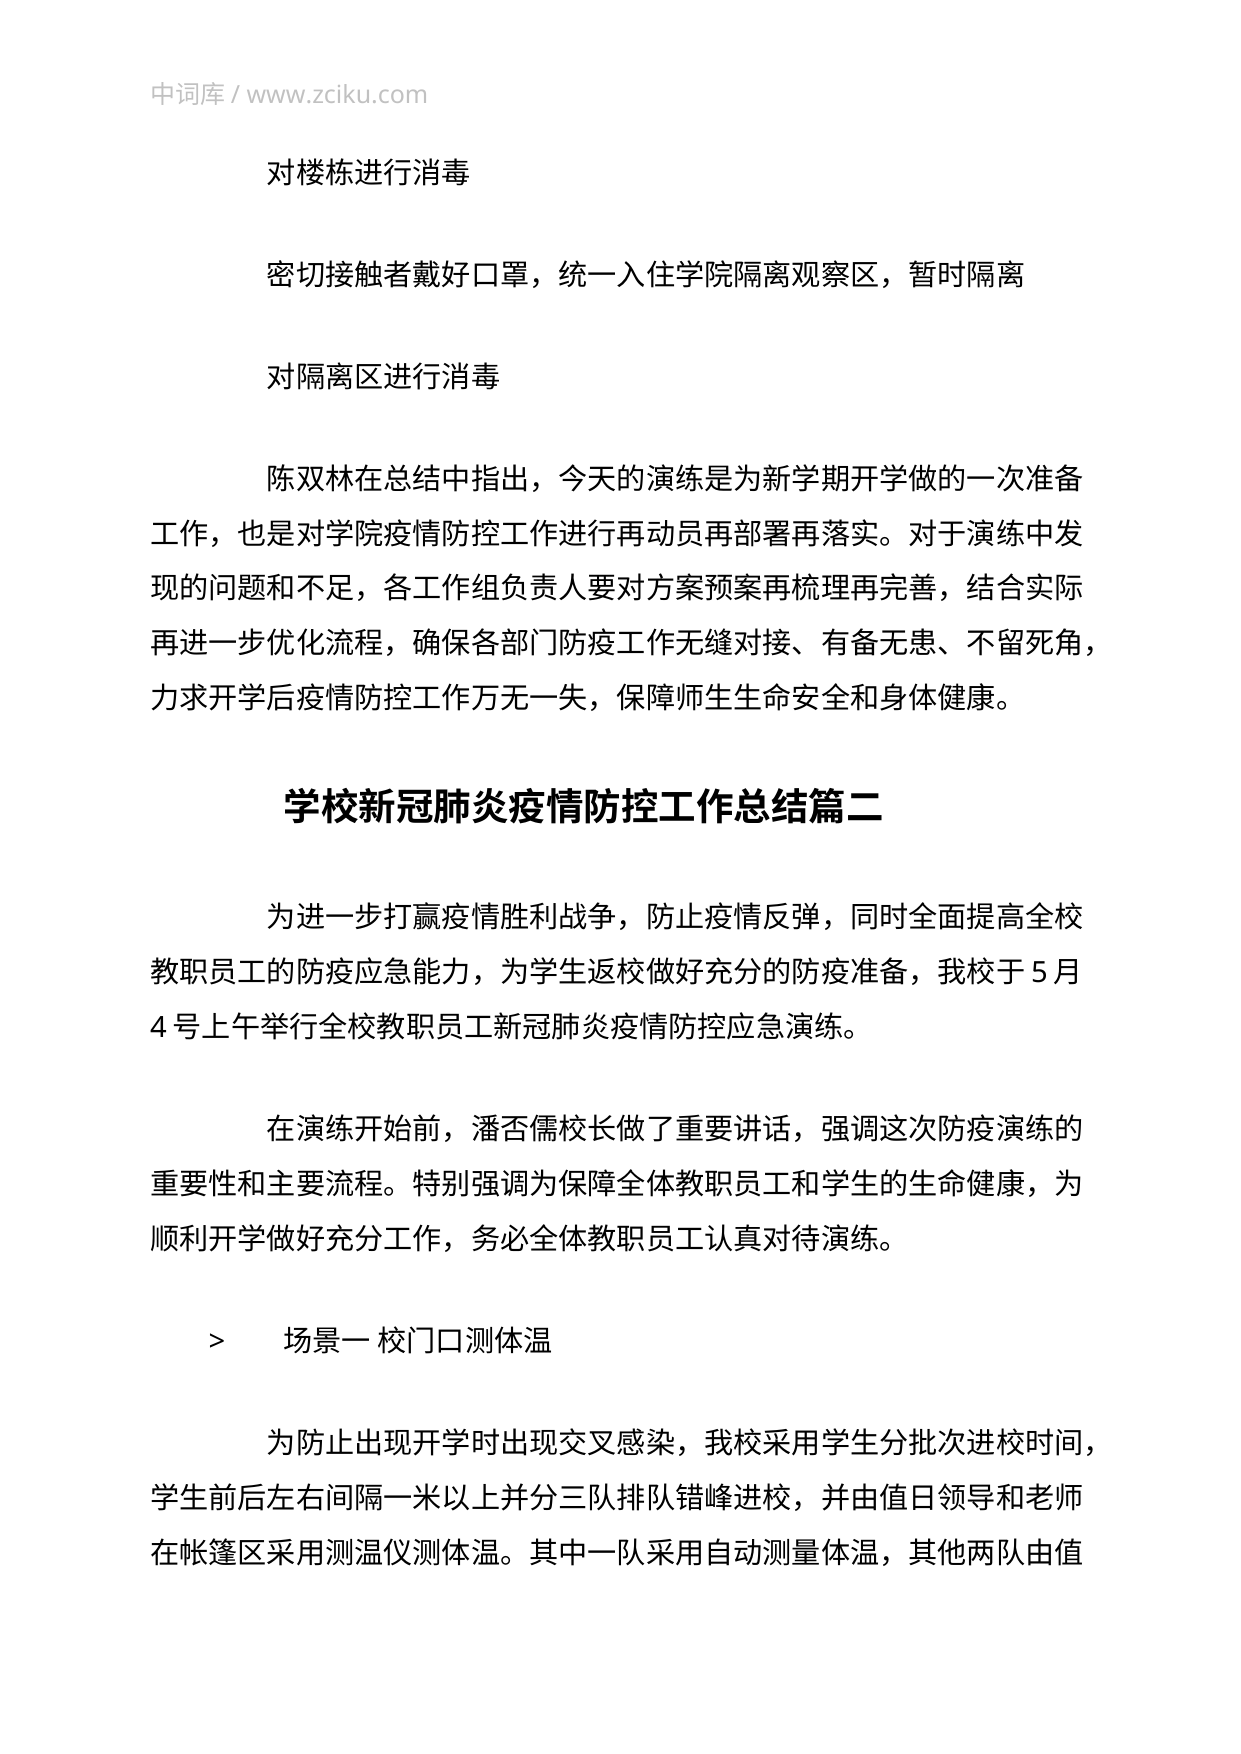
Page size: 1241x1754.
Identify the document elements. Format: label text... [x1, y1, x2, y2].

text 陈双林在总结中指出，今天的演练是为新学期开学做的一次准备工作，也是对学院疫情防控工作进行再动员再部署再落实。对于演练中发现的问题和不足，各工作组负责人要对方案预案再梳理再完善，结合实际再进一步优化流程，确保各部门防疫工作无缝对接、有备无患、不留死角，力求开学后疫情防控工作万无一失，保障师生生命安全和身体健康。 [150, 455, 1090, 717]
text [150, 1419, 1090, 1572]
text 密切接触者戴好口罩，统一入住学院隔离观察区，暂时隔离 [150, 252, 1090, 294]
text 为进一步打赢疫情胜利战争，防止疫情反弹，同时全面提高全校教职员工的防疫应急能力，为学生返校做好充分的防疫准备，我校于5月4号上午举行全校教职员工新冠肺炎疫情防控应急演练。 [150, 894, 1090, 1046]
text > 场景一 校门口测体温 [150, 1317, 1090, 1360]
text 对隔离区进行消毒 [150, 353, 1090, 396]
text 学校新冠肺炎疫情防控工作总结篇二 [150, 777, 1090, 831]
text 在演练开始前，潘否儒校长做了重要讲话，强调这次防疫演练的重要性和主要流程。特别强调为保障全体教职员工和学生的生命健康，为顺利开学做好充分工作，务必全体教职员工认真对待演练。 [150, 1106, 1090, 1258]
text 对楼栋进行消毒 [150, 150, 1090, 192]
